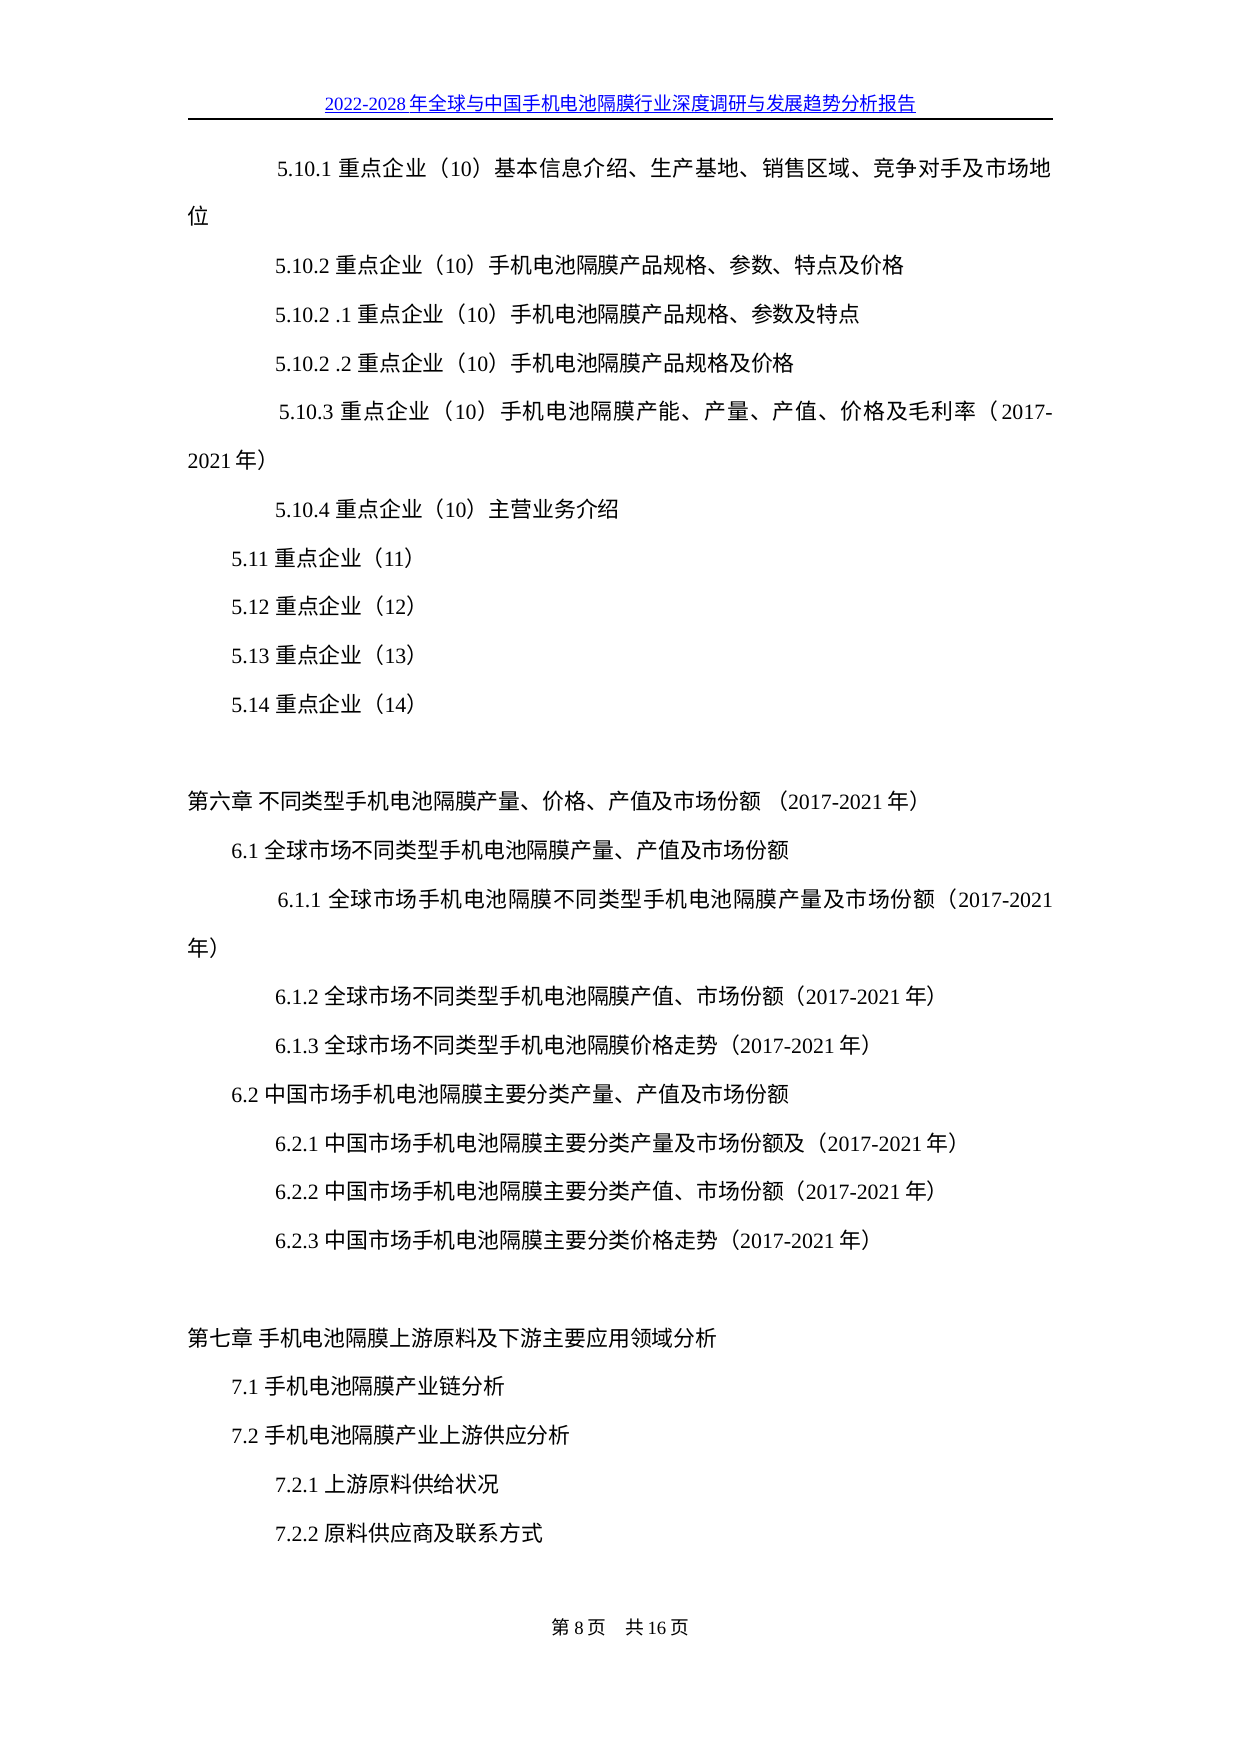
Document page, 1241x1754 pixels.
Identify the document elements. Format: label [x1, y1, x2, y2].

text [187, 150, 1053, 1548]
